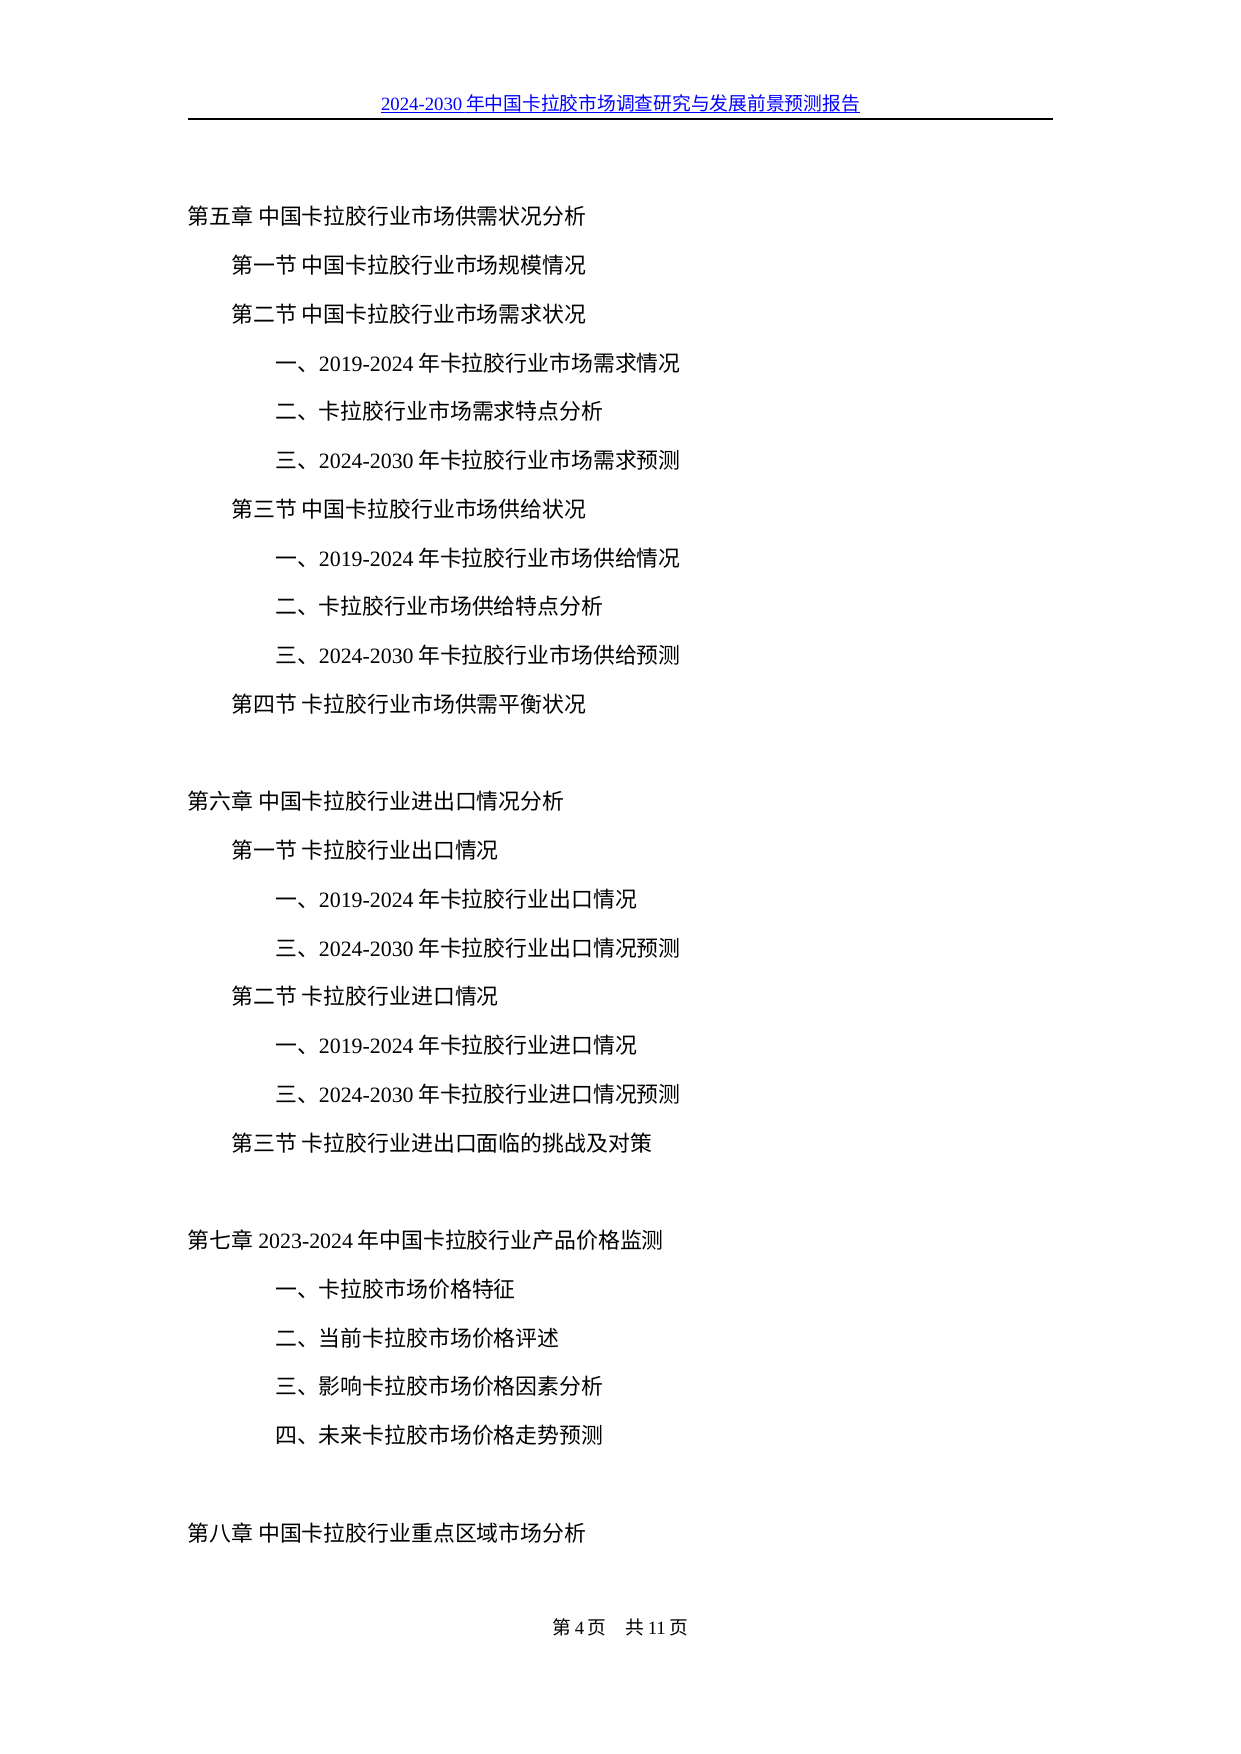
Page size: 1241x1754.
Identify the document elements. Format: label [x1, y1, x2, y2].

text [187, 150, 1053, 1548]
